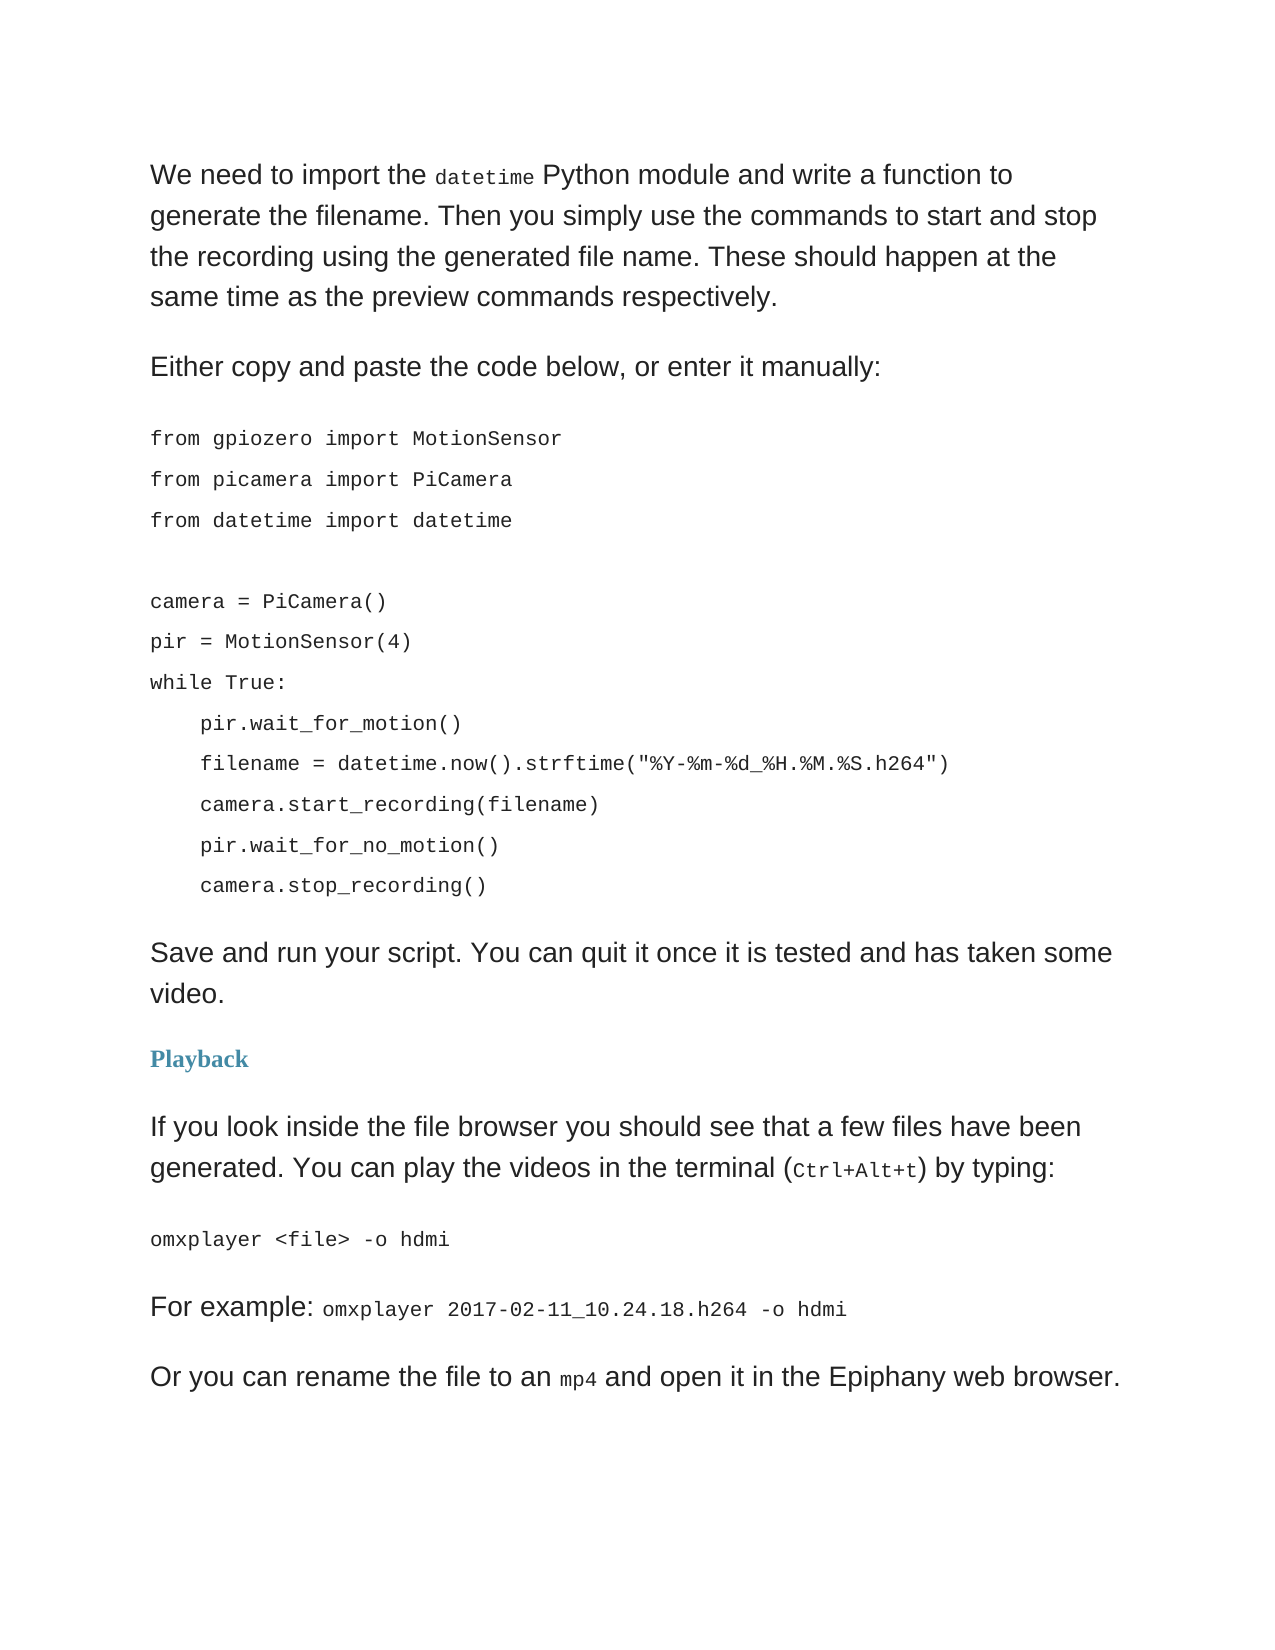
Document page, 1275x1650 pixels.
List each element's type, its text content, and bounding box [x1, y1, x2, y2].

text from gpiozero import MotionSensor [150, 411, 1125, 452]
text Playback [150, 1038, 1125, 1073]
text filename = datetime.now().strftime("%Y-%m-%d_%H.%M.%S.h264") [150, 736, 1125, 777]
text camera = PiCamera() [150, 574, 1125, 614]
text Save and run your script. You can quit it once it is tested and has taken some video. [150, 928, 1125, 1009]
text from datetime import datetime [150, 493, 1125, 533]
text Or you can rename the file to an mp4 and open it in the Epiphany web browser. [150, 1352, 1125, 1393]
text We need to import the datetime Python module and write a function to generate the filename. Then you simply use the commands to start and stop the recording using the generated file name. These should happen at the same time as the preview commands respectively. [150, 150, 1125, 312]
text pir = MotionSensor(4) [150, 614, 1125, 655]
text pir.wait_for_motion() [150, 696, 1125, 736]
text from picamera import PiCamera [150, 452, 1125, 493]
text omxplayer <file> -o hdmi [150, 1212, 1125, 1253]
text camera.start_recording(filename) [150, 777, 1125, 818]
text while True: [150, 655, 1125, 696]
text camera.stop_recording() [150, 858, 1125, 899]
text Either copy and paste the code below, or enter it manually: [150, 342, 1125, 382]
text If you look inside the file browser you should see that a few files have been generated. You can play the videos in the terminal (Ctrl+Alt+t) by typing: [150, 1102, 1125, 1183]
text pir.wait_for_no_motion() [150, 818, 1125, 858]
text For example: omxplayer 2017-02-11_10.24.18.h264 -o hdmi [150, 1282, 1125, 1323]
